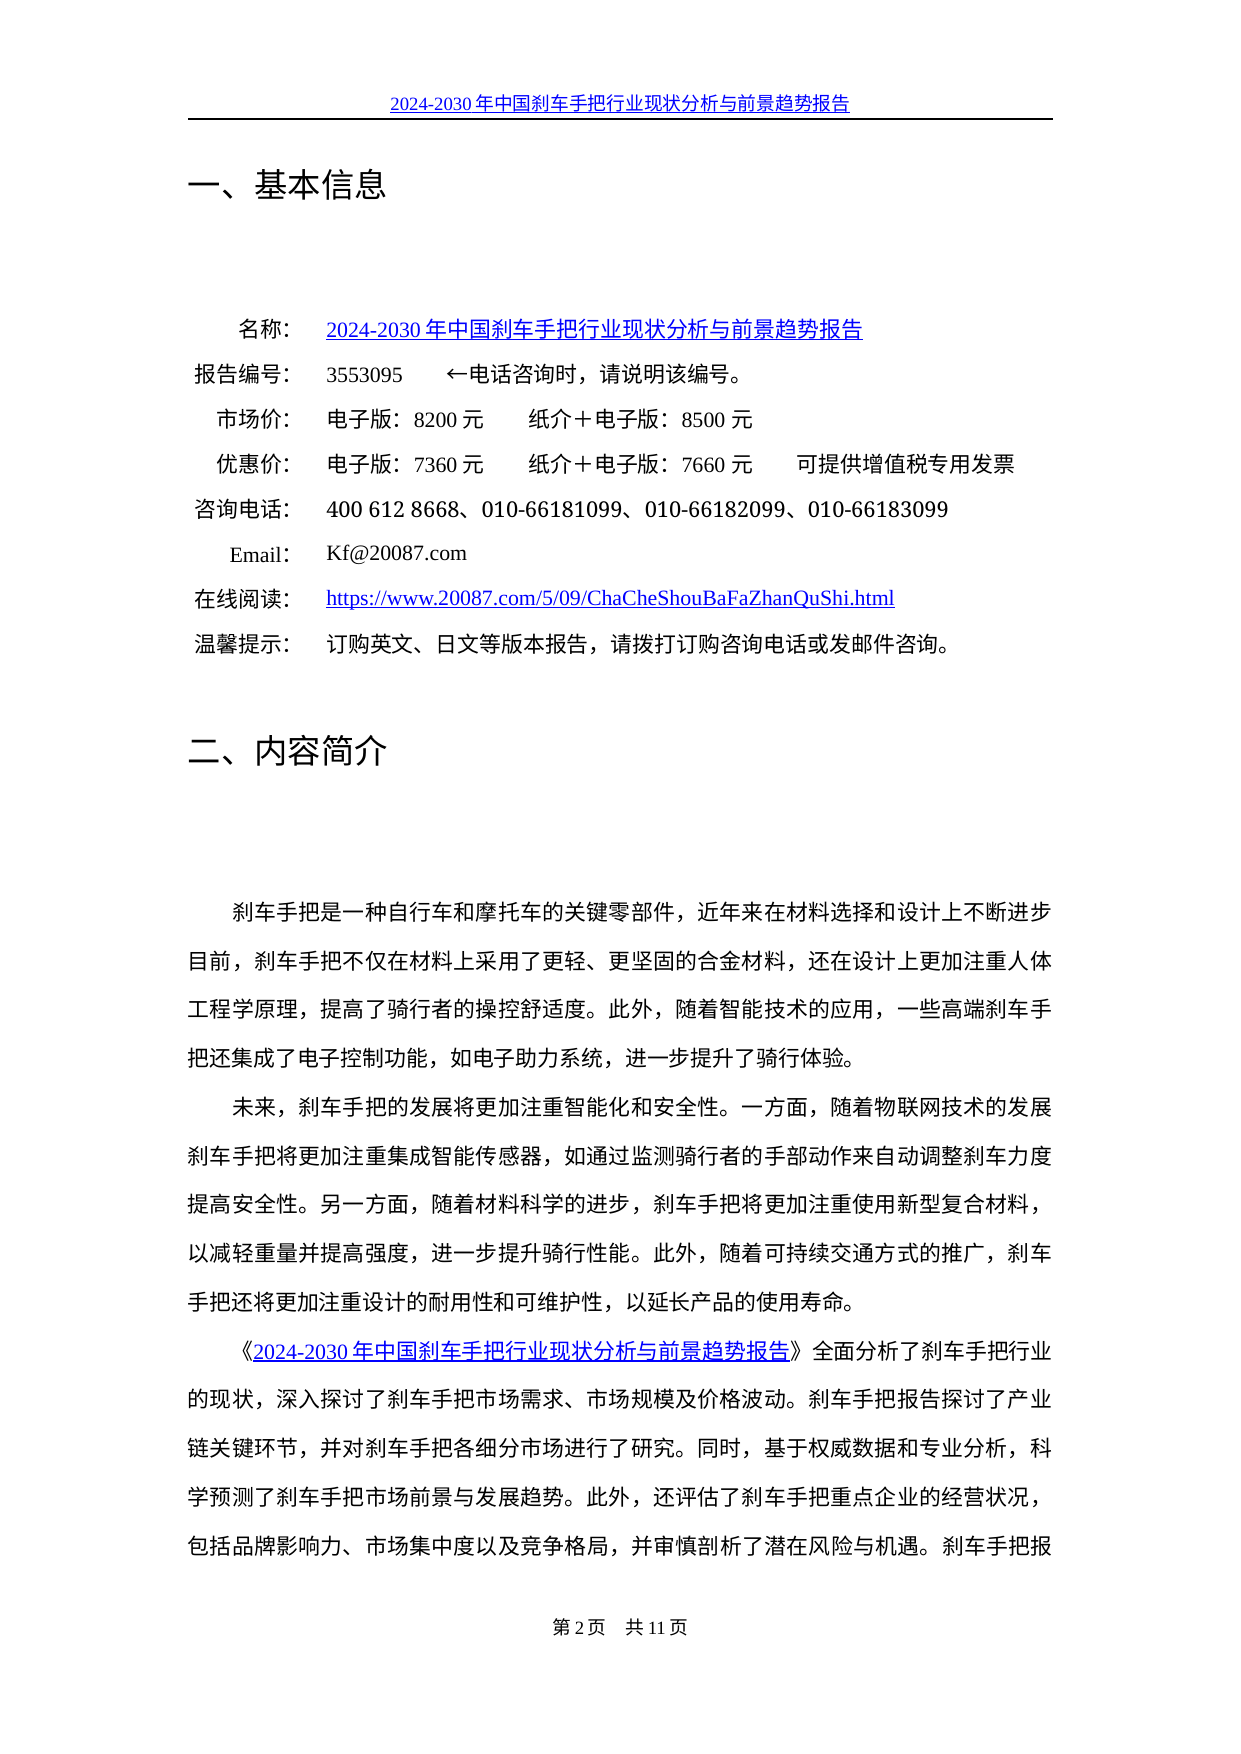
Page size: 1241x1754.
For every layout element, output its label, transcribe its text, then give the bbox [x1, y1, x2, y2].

table_cell 订购英文、日文等版本报告，请拨打订购咨询电话或发邮件咨询。 [315, 627, 1073, 672]
table_cell Kf@20087.com [315, 537, 1073, 582]
title 二、内容简介 [187, 717, 1053, 782]
table_header 2024-2030年中国刹车手把行业现状分析与前景趋势报告 [315, 312, 1073, 357]
table_cell 咨询电话： [167, 492, 315, 537]
table_cell 报告编号： [167, 357, 315, 402]
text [187, 894, 1053, 1561]
table_cell 400 612 8668、010-66181099、010-66182099、010-66183099 [315, 492, 1073, 537]
title 一、基本信息 [187, 150, 1053, 215]
table_header 名称： [167, 312, 315, 357]
table_cell 电子版：8200 元 纸介＋电子版：8500 元 [315, 402, 1073, 447]
table_cell 优惠价： [167, 447, 315, 492]
table_cell 3553095 ←电话咨询时，请说明该编号。 [315, 357, 1073, 402]
table_cell Email： [167, 537, 315, 582]
table_cell 电子版：7360 元 纸介＋电子版：7660 元 可提供增值税专用发票 [315, 447, 1073, 492]
table_cell 市场价： [167, 402, 315, 447]
table_cell 在线阅读： [167, 582, 315, 627]
table_cell [315, 582, 1073, 627]
table_cell 温馨提示： [167, 627, 315, 672]
